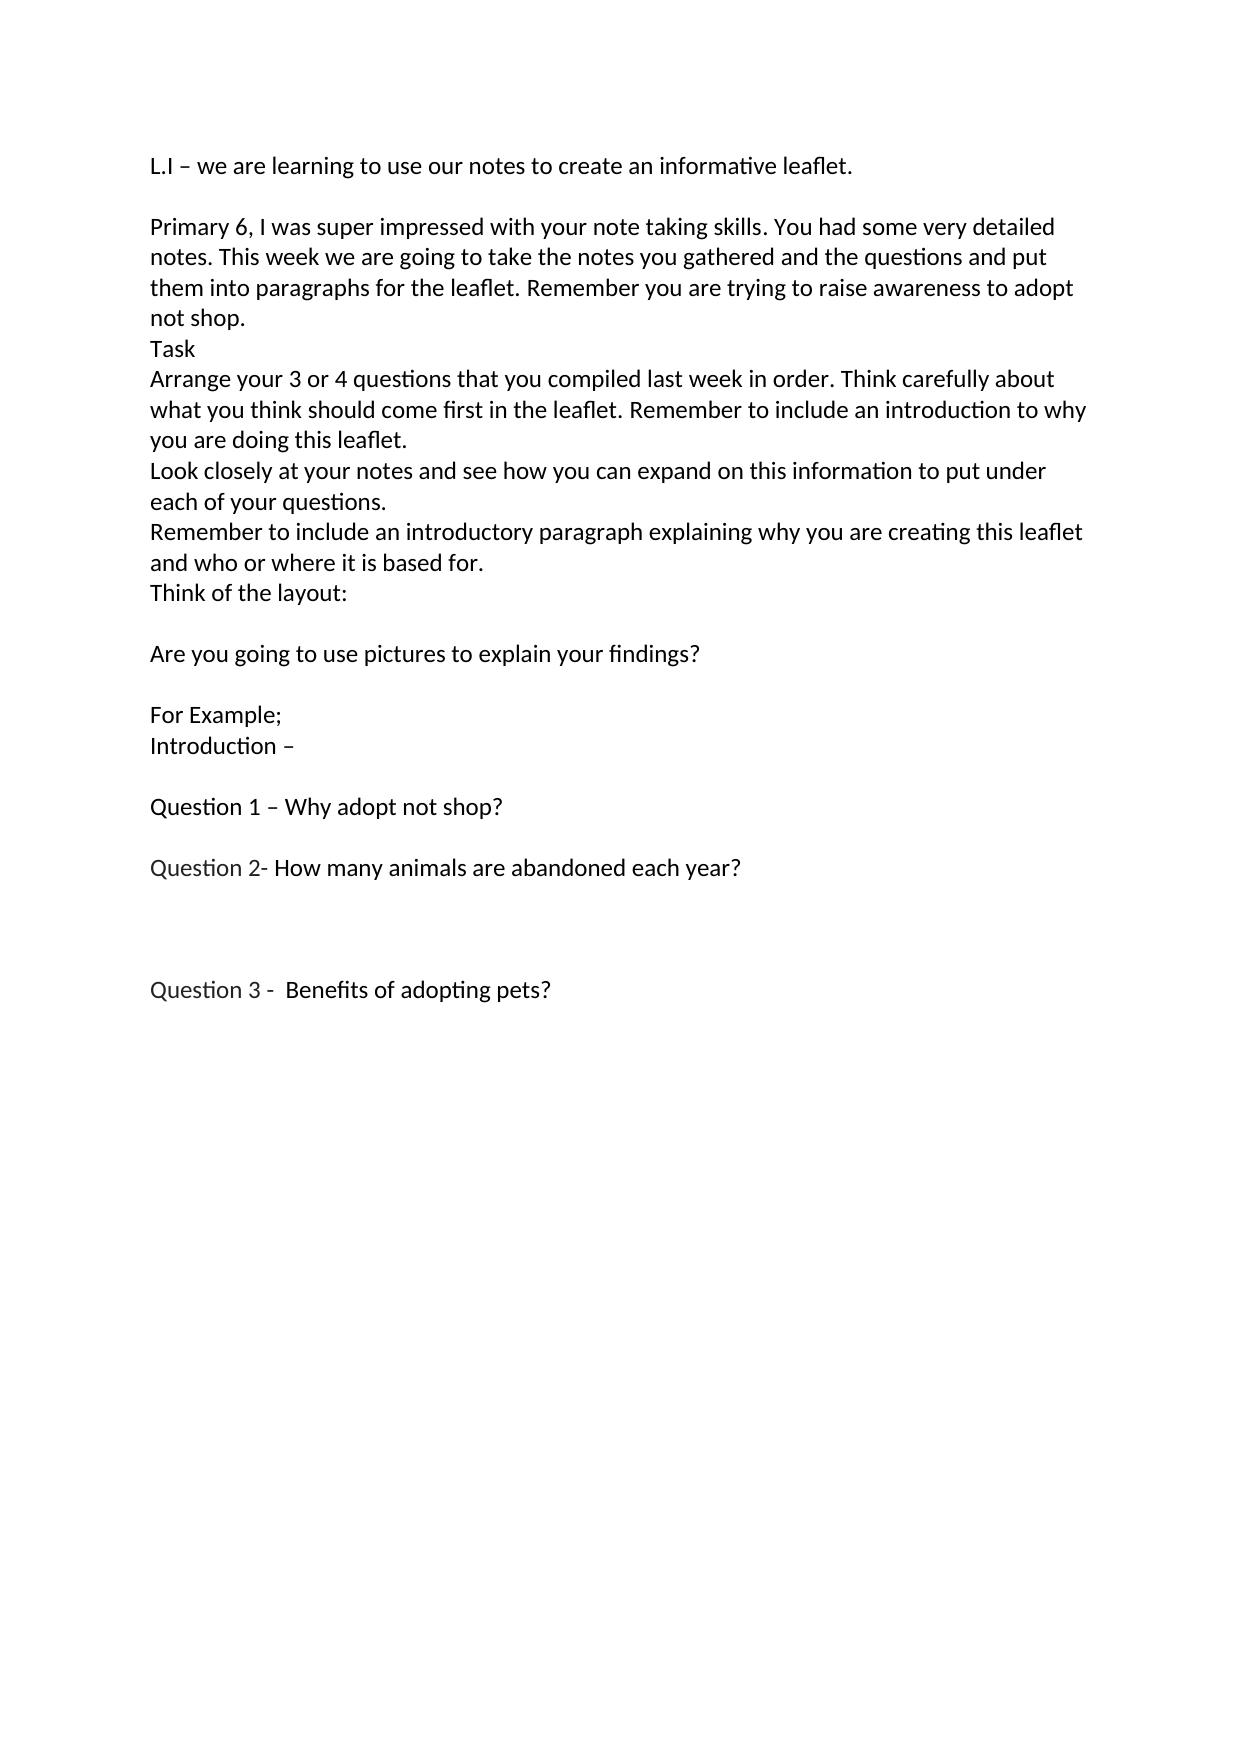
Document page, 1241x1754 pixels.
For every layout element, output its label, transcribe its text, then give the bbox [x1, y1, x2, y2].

text Question 1 – Why adopt not shop? [150, 791, 1090, 821]
text Task [150, 333, 1090, 364]
text Are you going to use pictures to explain your findings? [150, 638, 1090, 669]
text Remember to include an introductory paragraph explaining why you are creating this leaflet and who or where it is based for. [150, 516, 1090, 577]
text Primary 6, I was super impressed with your note taking skills. You had some very detailed notes. This week we are going to take the notes you gathered and the questions and put them into paragraphs for the leaflet. Remember you are trying to raise awareness to adopt not shop. [150, 211, 1090, 333]
text Question 2- How many animals are abandoned each year? [274, 852, 1090, 882]
text Arrange your 3 or 4 questions that you compiled last week in order. Think carefully about what you think should come first in the leaflet. Remember to include an introduction to why you are doing this leaflet. [150, 364, 1090, 455]
text Think of the layout: [150, 577, 1090, 608]
text Introduction – [150, 730, 1090, 760]
text L.I – we are learning to use our notes to create an informative leaflet. [150, 150, 1090, 181]
text For Example; [150, 699, 1090, 730]
text Question 3 - Benefits of adopting pets? [280, 974, 1090, 1004]
text Look closely at your notes and see how you can expand on this information to put under each of your questions. [150, 455, 1090, 516]
